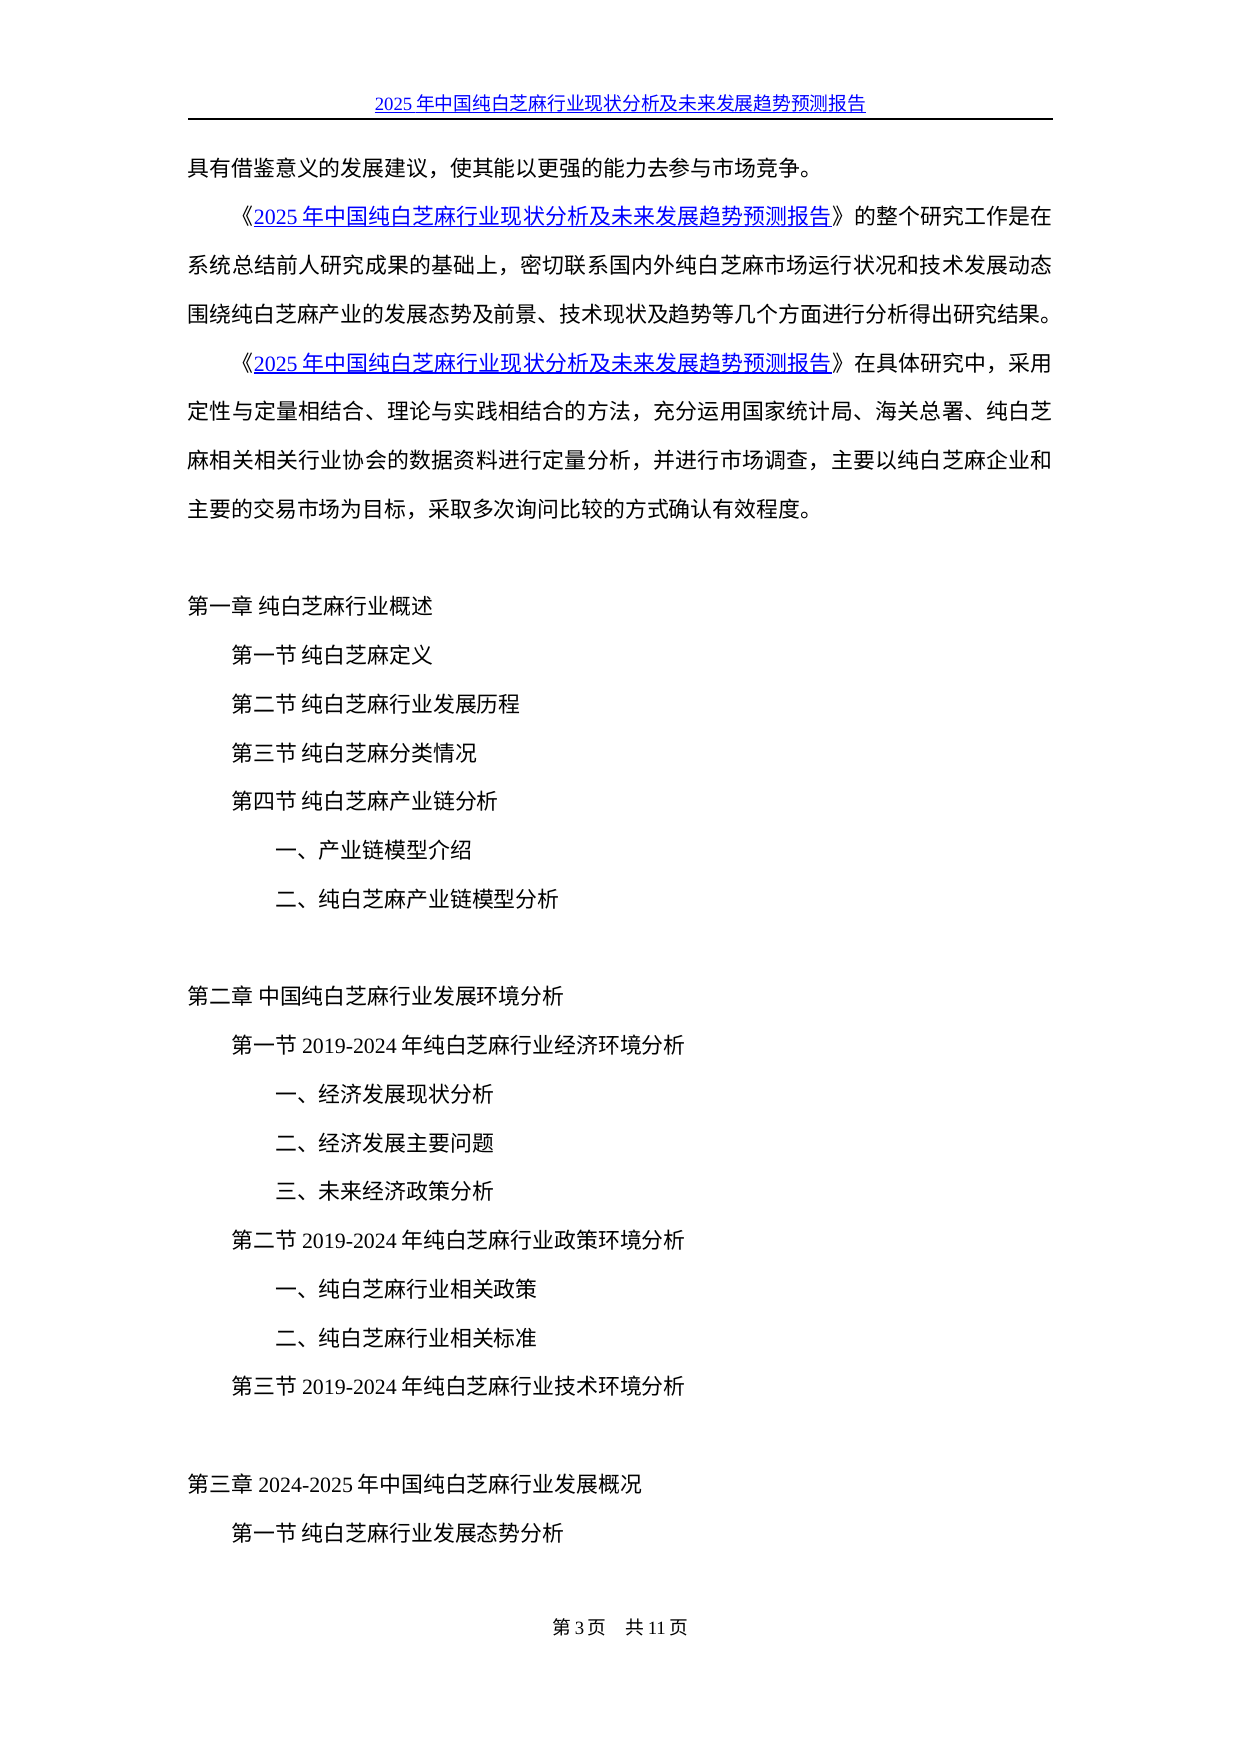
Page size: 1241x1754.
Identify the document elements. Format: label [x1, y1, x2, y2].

text [187, 150, 1053, 1548]
